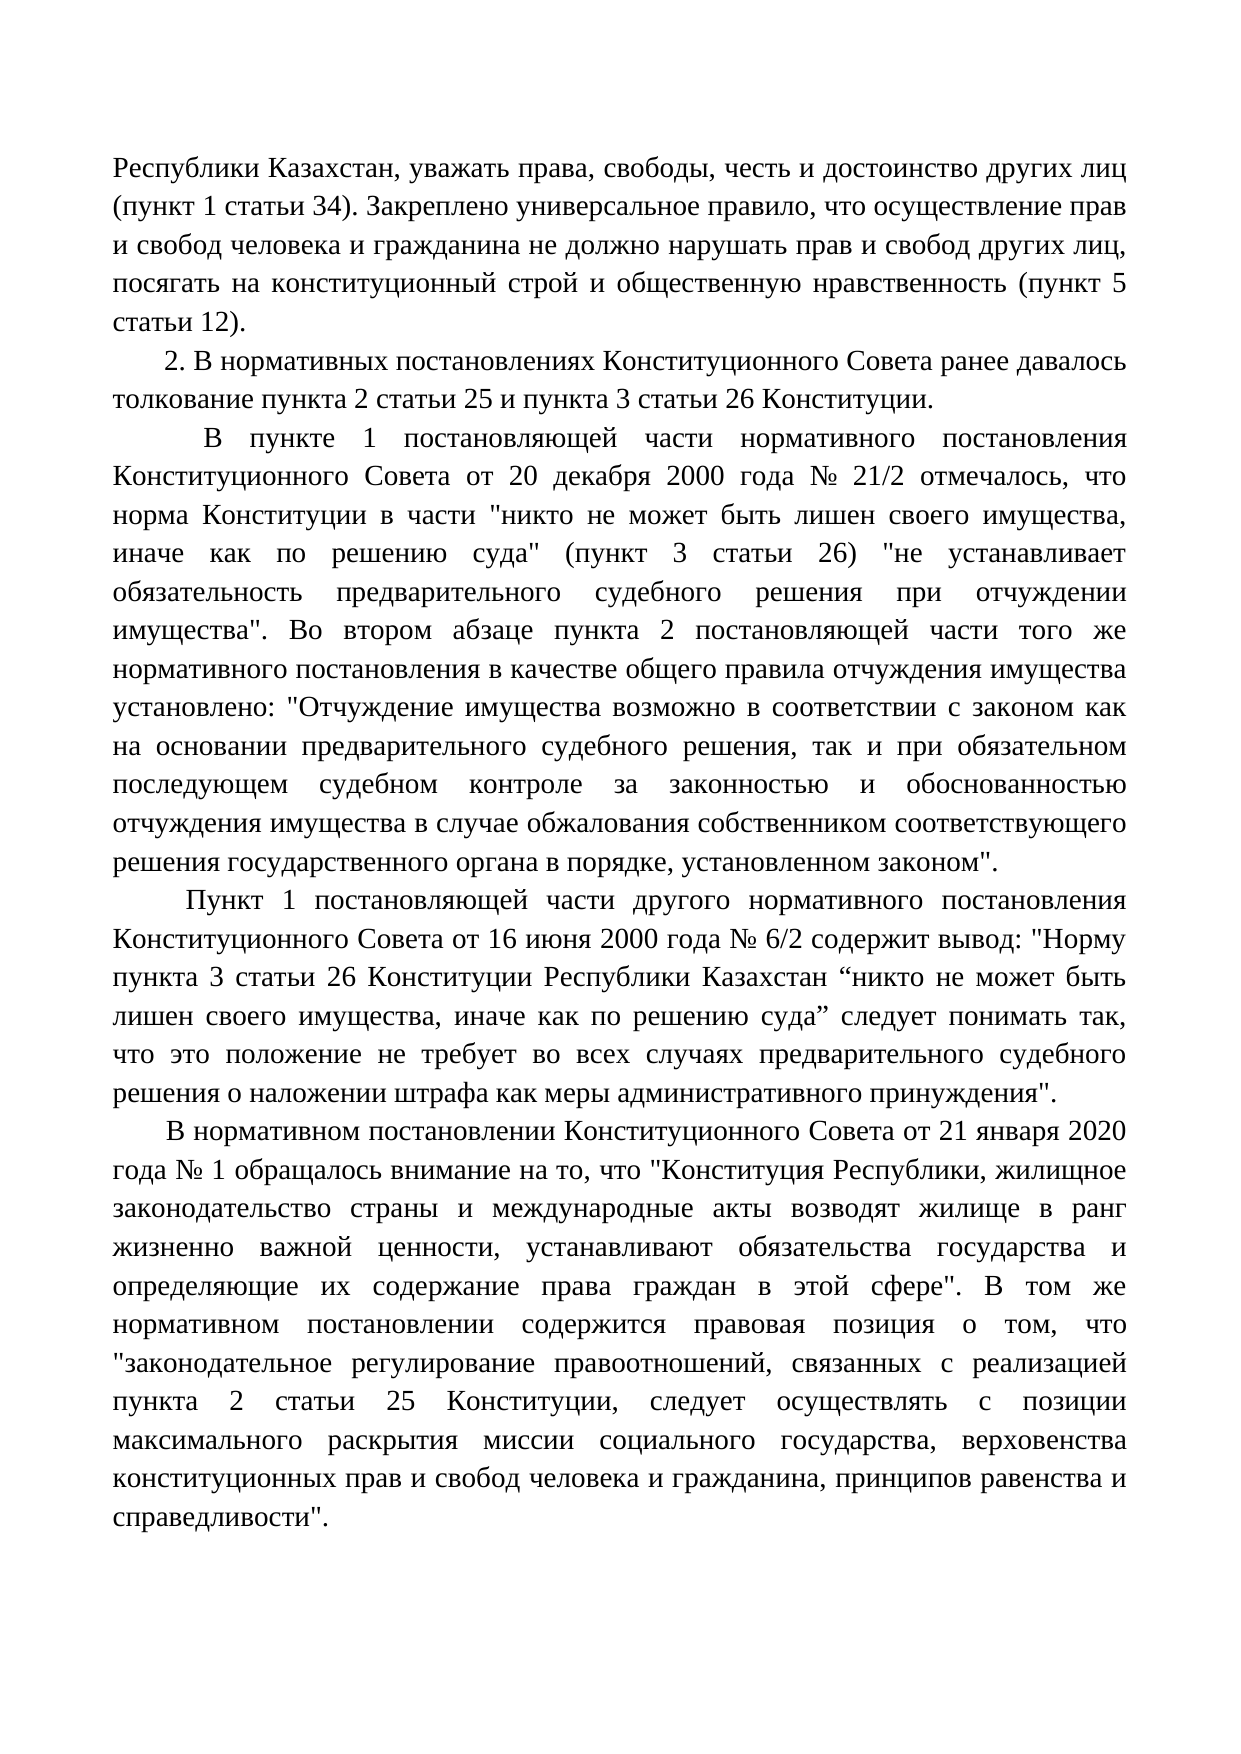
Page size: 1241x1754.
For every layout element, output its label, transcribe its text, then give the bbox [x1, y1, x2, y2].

text 2. В нормативных постановлениях Конституционного Совета ранее давалось толкование пункта 2 статьи 25 и пункта 3 статьи 26 Конституции. [112, 343, 1128, 415]
text В пункте 1 постановляющей части нормативного постановления Конституционного Совета от 20 декабря 2000 года № 21/2 отмечалось, что норма Конституции в части "никто не может быть лишен своего имущества, иначе как по решению суда" (пункт 3 статьи 26) "не устанавливает обязательность предварительного судебного решения при отчуждении имущества". Во втором абзаце пункта 2 постановляющей части того же нормативного постановления в качестве общего правила отчуждения имущества установлено: "Отчуждение имущества возможно в соответствии с законом как на основании предварительного судебного решения, так и при обязательном последующем судебном контроле за законностью и обоснованностью отчуждения имущества в случае обжалования собственником соответствующего решения государственного органа в порядке, установленном законом". [112, 420, 1128, 877]
text Пункт 1 постановляющей части другого нормативного постановления Конституционного Совета от 16 июня 2000 года № 6/2 содержит вывод: "Норму пункта 3 статьи 26 Конституции Республики Казахстан “никто не может быть лишен своего имущества, иначе как по решению суда” следует понимать так, что это положение не требует во всех случаях предварительного судебного решения о наложении штрафа как меры административного принуждения". [112, 882, 1128, 1108]
text В нормативном постановлении Конституционного Совета от 21 января 2020 года № 1 обращалось внимание на то, что "Конституция Республики, жилищное законодательство страны и международные акты возводят жилище в ранг жизненно важной ценности, устанавливают обязательства государства и определяющие их содержание права граждан в этой сфере". В том же нормативном постановлении содержится правовая позиция о том, что "законодательное регулирование правоотношений, связанных с реализацией пункта 2 статьи 25 Конституции, следует осуществлять с позиции максимального раскрытия миссии социального государства, верховенства конституционных прав и свобод человека и гражданина, принципов равенства и справедливости". [112, 1113, 1128, 1532]
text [112, 150, 1128, 338]
